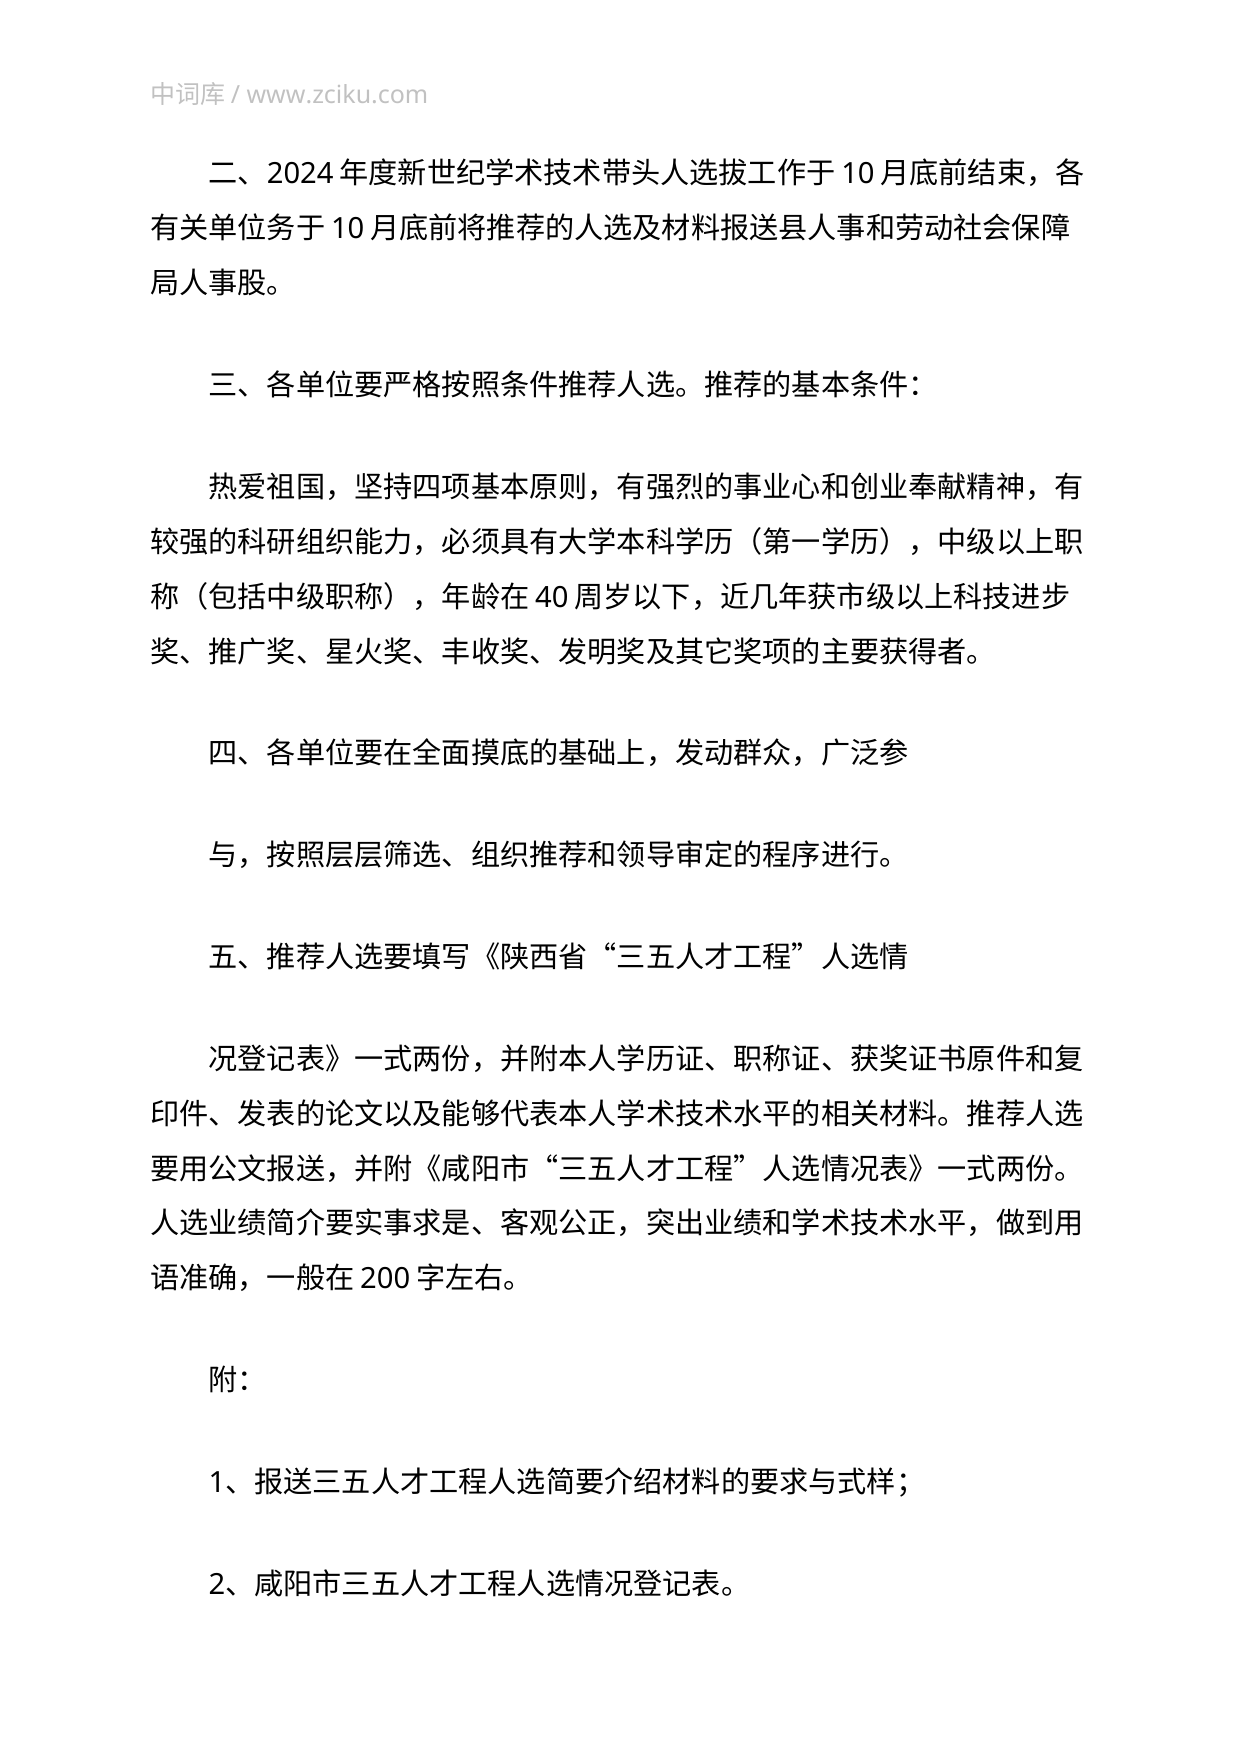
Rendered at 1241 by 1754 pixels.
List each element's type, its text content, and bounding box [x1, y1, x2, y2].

text 与，按照层层筛选、组织推荐和领导审定的程序进行。 [150, 832, 1090, 874]
text 二、2024年度新世纪学术技术带头人选拔工作于10月底前结束，各有关单位务于10月底前将推荐的人选及材料报送县人事和劳动社会保障局人事股。 [150, 150, 1090, 302]
text 2、咸阳市三五人才工程人选情况登记表。 [150, 1561, 1090, 1603]
text 热爱祖国，坚持四项基本原则，有强烈的事业心和创业奉献精神，有较强的科研组织能力，必须具有大学本科学历（第一学历），中级以上职称（包括中级职称），年龄在40周岁以下，近几年获市级以上科技进步奖、推广奖、星火奖、丰收奖、发明奖及其它奖项的主要获得者。 [150, 463, 1090, 671]
text 三、各单位要严格按照条件推荐人选。推荐的基本条件： [150, 362, 1090, 404]
text 附： [150, 1357, 1090, 1399]
text 1、报送三五人才工程人选简要介绍材料的要求与式样； [150, 1459, 1090, 1501]
text 五、推荐人选要填写《陕西省“三五人才工程”人选情 [150, 934, 1090, 976]
text 四、各单位要在全面摸底的基础上，发动群众，广泛参 [150, 730, 1090, 772]
text 况登记表》一式两份，并附本人学历证、职称证、获奖证书原件和复印件、发表的论文以及能够代表本人学术技术水平的相关材料。推荐人选要用公文报送，并附《咸阳市“三五人才工程”人选情况表》一式两份。人选业绩简介要实事求是、客观公正，突出业绩和学术技术水平，做到用语准确，一般在200字左右。 [150, 1035, 1090, 1297]
